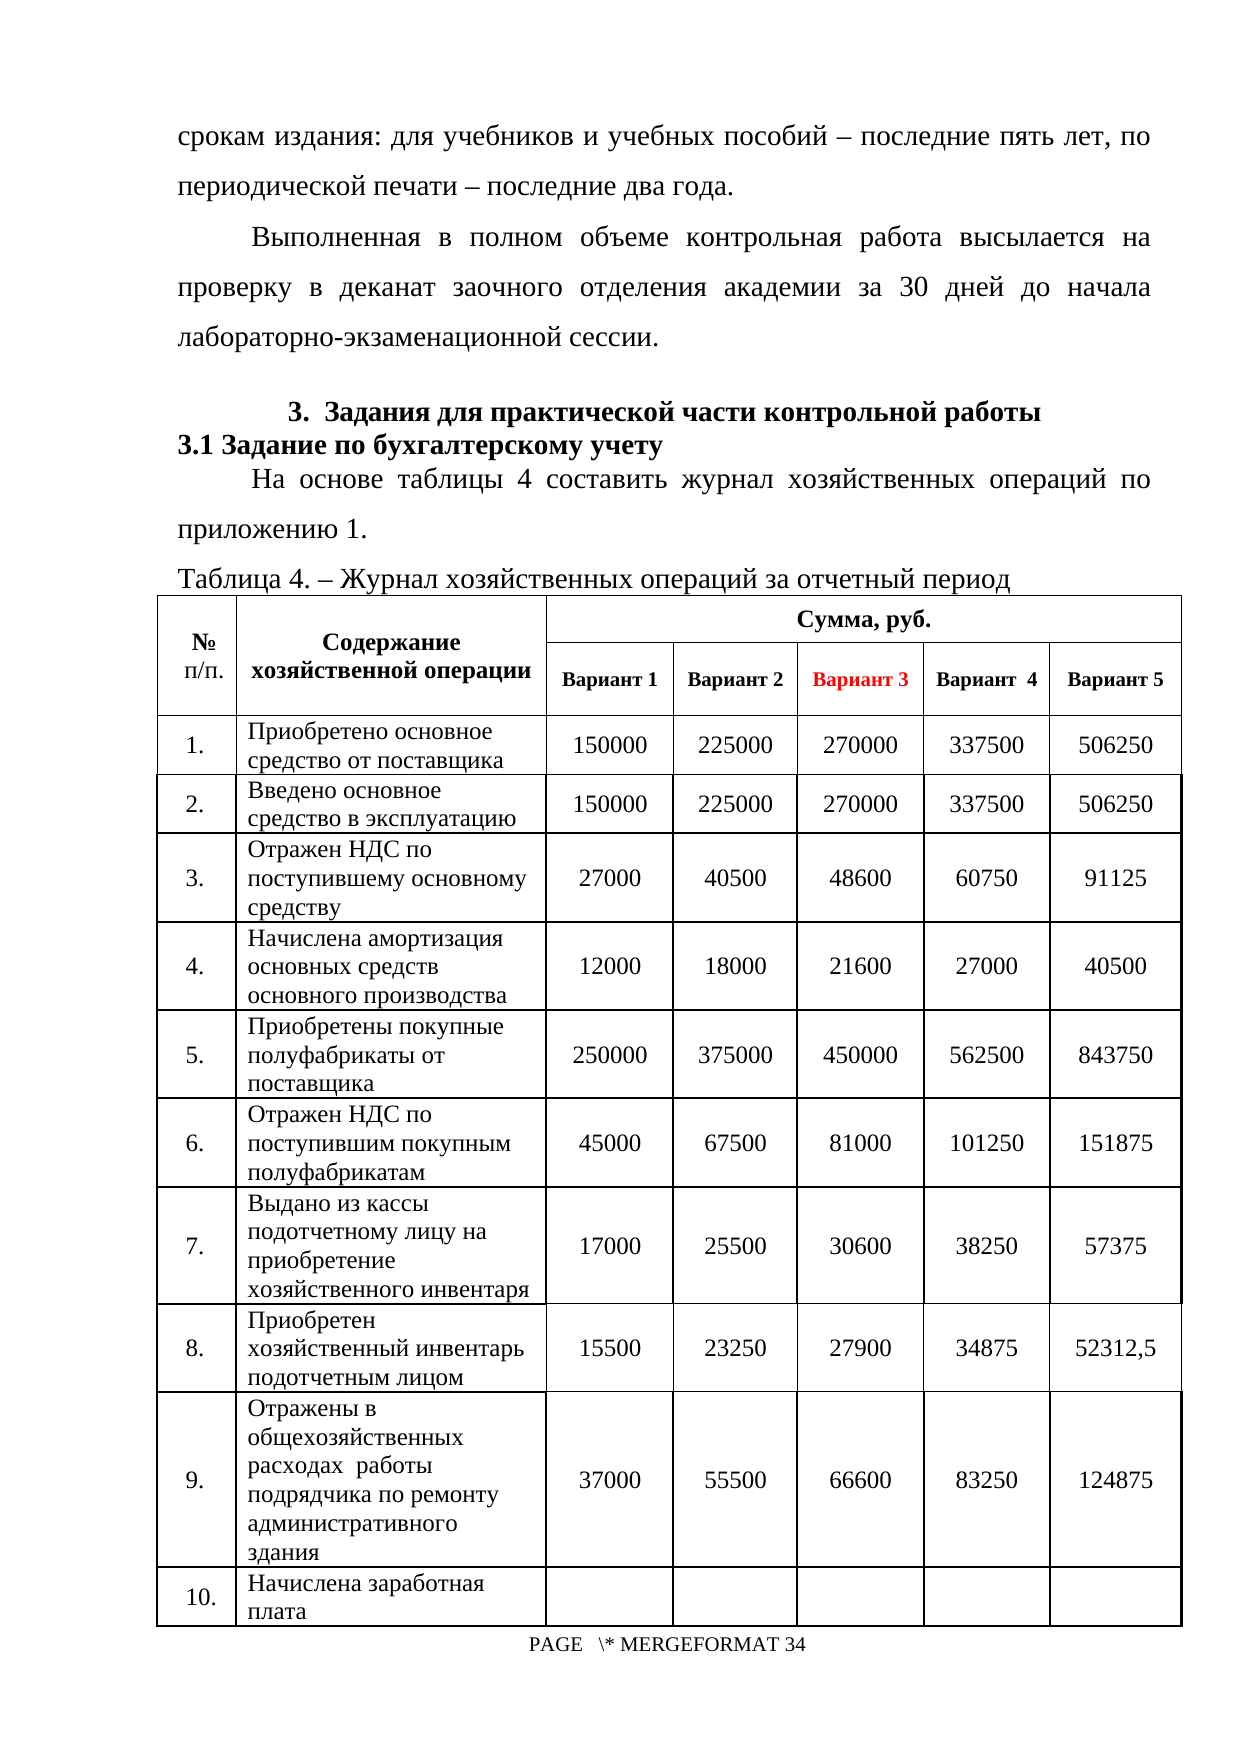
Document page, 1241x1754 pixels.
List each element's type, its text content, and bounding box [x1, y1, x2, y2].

table_cell 30600 [798, 1188, 923, 1303]
table_cell [925, 1568, 1049, 1625]
table_cell [158, 1099, 235, 1186]
table_cell Введено основное средство в эксплуатацию [237, 775, 545, 832]
table_cell 34875 [924, 1304, 1049, 1391]
table_cell 124875 [1051, 1392, 1180, 1566]
table_cell [158, 716, 236, 774]
table_cell 250000 [547, 1011, 672, 1097]
table_cell 450000 [798, 1011, 923, 1097]
table_cell 337500 [925, 775, 1049, 832]
table_cell [158, 834, 235, 921]
table_cell 37000 [547, 1392, 672, 1566]
table_cell 12000 [547, 923, 672, 1009]
table_cell Начислена амортизация основных средств основного производства [237, 923, 545, 1009]
table_header № п/п. [158, 596, 236, 715]
table_header Сумма, руб. [547, 596, 1181, 642]
table_cell Вариант 3 [798, 643, 923, 715]
table_cell 60750 [925, 834, 1049, 921]
table_cell 83250 [925, 1392, 1049, 1566]
table_cell 57375 [1051, 1188, 1180, 1303]
table_cell [798, 1568, 923, 1625]
table_cell 40500 [674, 834, 796, 921]
table_cell [158, 1188, 235, 1303]
text На основе таблицы 4 составить журнал хозяйственных операций по приложению 1. [177, 461, 1152, 545]
table_cell [158, 1393, 235, 1566]
table_cell 225000 [674, 775, 796, 832]
table_cell 150000 [547, 775, 672, 832]
table_cell 375000 [674, 1011, 796, 1097]
table_cell 17000 [547, 1188, 672, 1303]
table_cell Приобретены покупные полуфабрикаты от поставщика [237, 1011, 545, 1097]
table_cell [158, 775, 235, 832]
table_cell [1051, 1568, 1180, 1625]
table_cell 506250 [1050, 716, 1181, 774]
table_cell 225000 [674, 716, 797, 774]
table_cell [158, 923, 235, 1009]
table_cell 48600 [798, 834, 923, 921]
table_cell 23250 [674, 1304, 797, 1391]
table_cell 27000 [547, 834, 672, 921]
table_cell Приобретен хозяйственный инвентарь подотчетным лицом [237, 1305, 546, 1391]
text Выполненная в полном объеме контрольная работа высылается на проверку в деканат заочного отделения академии за 30 дней до начала лабораторно-экзаменационной сессии. [177, 219, 1152, 353]
text 3. Задания для практической части контрольной работы [177, 394, 1152, 427]
table_cell 506250 [1051, 775, 1180, 832]
table_cell [674, 1568, 796, 1625]
table_cell 270000 [798, 716, 923, 774]
table_cell 151875 [1051, 1099, 1180, 1186]
table_cell 562500 [925, 1011, 1049, 1097]
table_cell 15500 [547, 1304, 673, 1391]
table_cell 40500 [1051, 923, 1180, 1009]
table_cell [158, 1011, 235, 1097]
table_cell Отражен НДС по поступившим покупным полуфабрикатам [237, 1099, 545, 1186]
table_cell 66600 [798, 1392, 923, 1566]
table_cell Отражен НДС по поступившему основному средству [237, 834, 545, 921]
table_cell 270000 [798, 775, 923, 832]
table_cell [547, 1568, 672, 1625]
table_cell 843750 [1051, 1011, 1180, 1097]
table_cell 91125 [1051, 834, 1180, 921]
table_cell 52312,5 [1050, 1304, 1181, 1391]
table_cell [158, 1305, 235, 1391]
table_cell Вариант 1 [547, 643, 673, 715]
table_cell Приобретено основное средство от поставщика [237, 716, 546, 774]
text 3.1 Задание по бухгалтерскому учету [177, 427, 1152, 461]
table_cell Вариант 4 [924, 643, 1049, 715]
table_header Содержание хозяйственной операции [237, 596, 546, 715]
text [177, 118, 1152, 202]
table_cell 18000 [674, 923, 796, 1009]
table_cell 45000 [547, 1099, 672, 1186]
table_cell Вариант 2 [674, 643, 797, 715]
table_cell 101250 [925, 1099, 1049, 1186]
table_cell 38250 [925, 1188, 1049, 1303]
table_cell 150000 [547, 716, 673, 774]
table_cell Выдано из кассы подотчетному лицу на приобретение хозяйственного инвентаря [237, 1188, 545, 1303]
table_cell 27900 [798, 1304, 923, 1391]
table_cell Отражены в общехозяйственных расходах работы подрядчика по ремонту административного здания [237, 1393, 545, 1566]
table_cell 25500 [674, 1188, 796, 1303]
table_cell 81000 [798, 1099, 923, 1186]
table_cell 67500 [674, 1099, 796, 1186]
table_cell 55500 [674, 1392, 796, 1566]
table_cell 27000 [925, 923, 1049, 1009]
text Таблица 4. – Журнал хозяйственных операций за отчетный период [177, 561, 1152, 595]
table_cell Начислена заработная плата [237, 1568, 545, 1625]
table_cell 21600 [798, 923, 923, 1009]
table_cell Вариант 5 [1050, 643, 1181, 715]
table_cell [158, 1568, 235, 1625]
table_cell 337500 [924, 716, 1049, 774]
